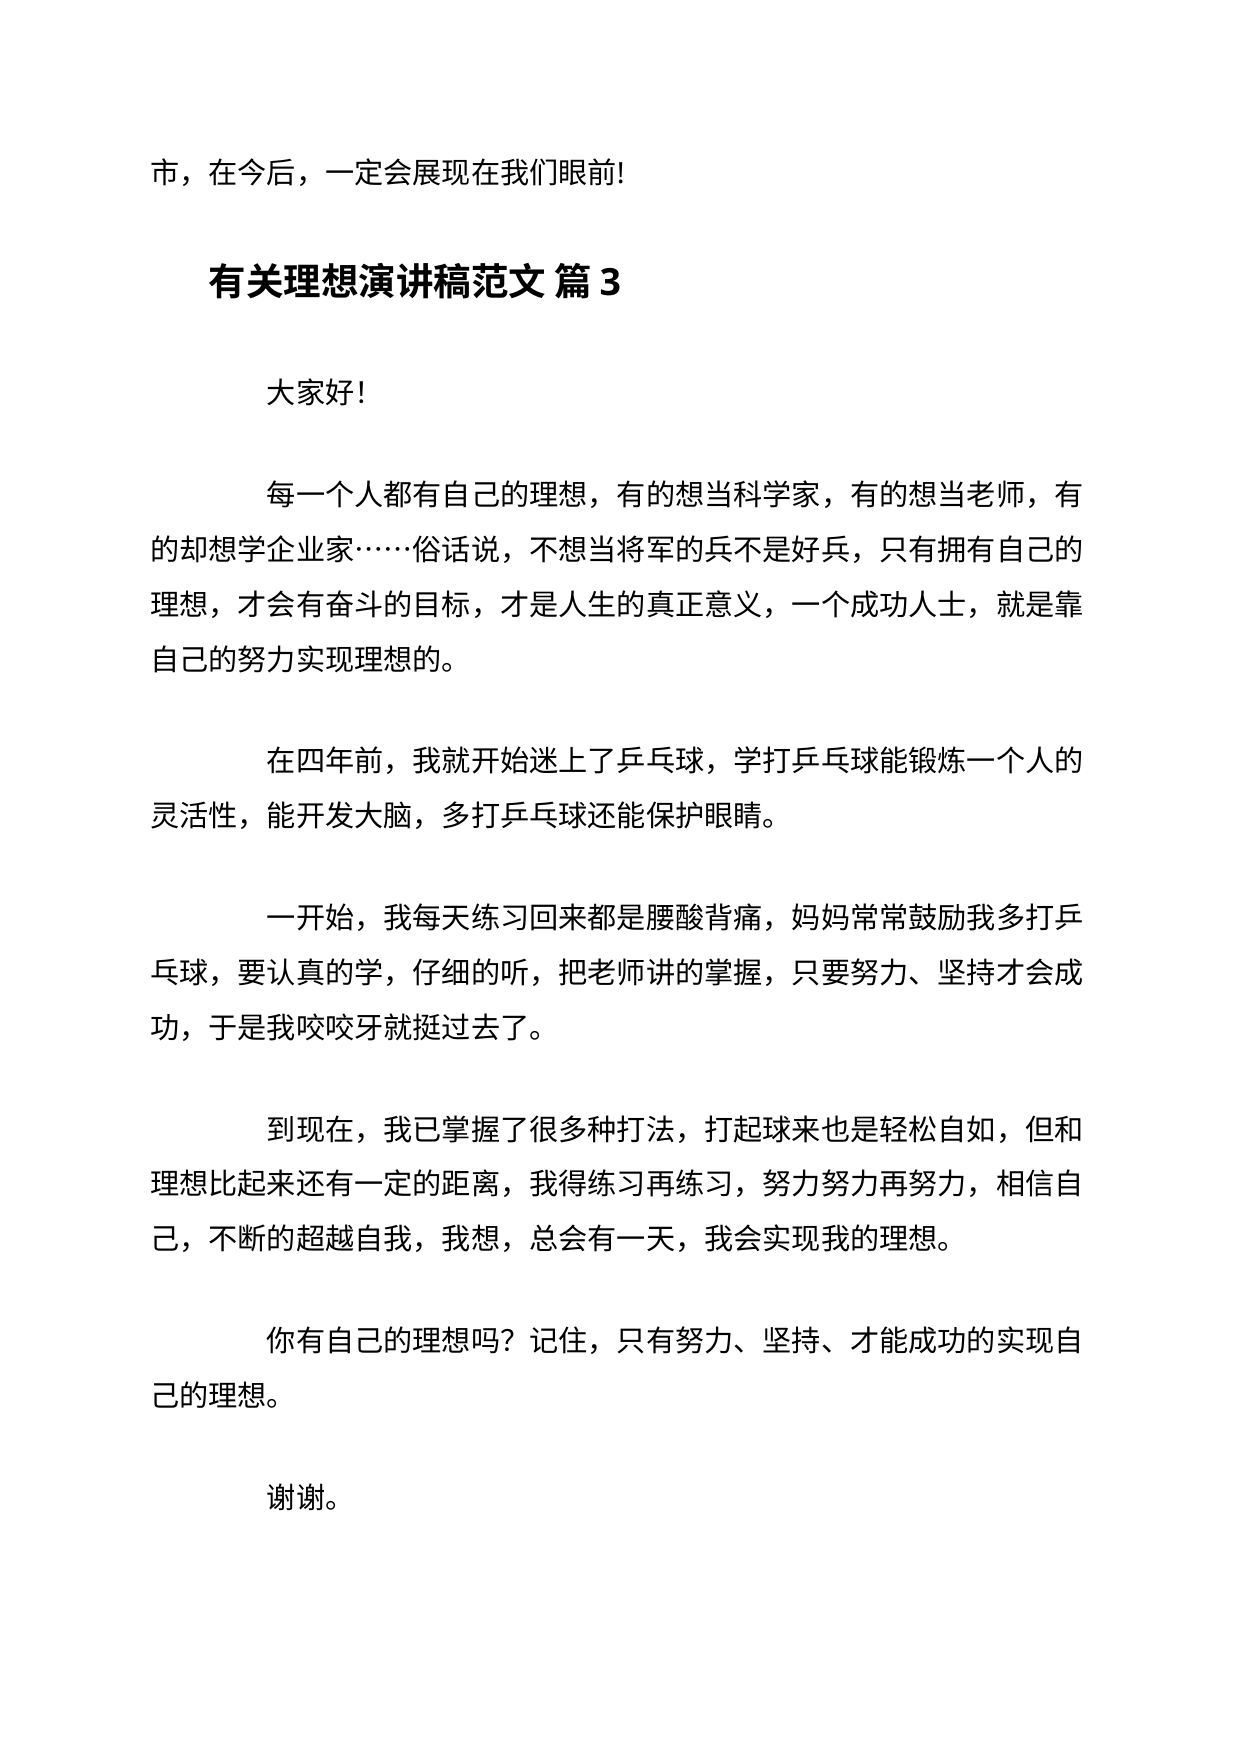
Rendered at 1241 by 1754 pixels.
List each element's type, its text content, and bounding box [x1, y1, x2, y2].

text 在四年前，我就开始迷上了乒乓球，学打乒乓球能锻炼一个人的灵活性，能开发大脑，多打乒乓球还能保护眼睛。 [150, 738, 1090, 835]
text 一开始，我每天练习回来都是腰酸背痛，妈妈常常鼓励我多打乒乓球，要认真的学，仔细的听，把老师讲的掌握，只要努力、坚持才会成功，于是我咬咬牙就挺过去了。 [150, 894, 1090, 1047]
text 谢谢。 [150, 1474, 1090, 1517]
text 每一个人都有自己的理想，有的想当科学家，有的想当老师，有的却想学企业家……俗话说，不想当将军的兵不是好兵，只有拥有自己的理想，才会有奋斗的目标，才是人生的真正意义，一个成功人士，就是靠自己的努力实现理想的。 [150, 471, 1090, 678]
text 到现在，我已掌握了很多种打法，打起球来也是轻松自如，但和理想比起来还有一定的距离，我得练习再练习，努力努力再努力，相信自己，不断的超越自我，我想，总会有一天，我会实现我的理想。 [150, 1106, 1090, 1258]
text 有关理想演讲稿范文 篇3 [150, 252, 1090, 306]
text 你有自己的理想吗？记住，只有努力、坚持、才能成功的实现自己的理想。 [150, 1318, 1090, 1415]
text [150, 150, 1090, 192]
text 大家好！ [150, 369, 1090, 412]
